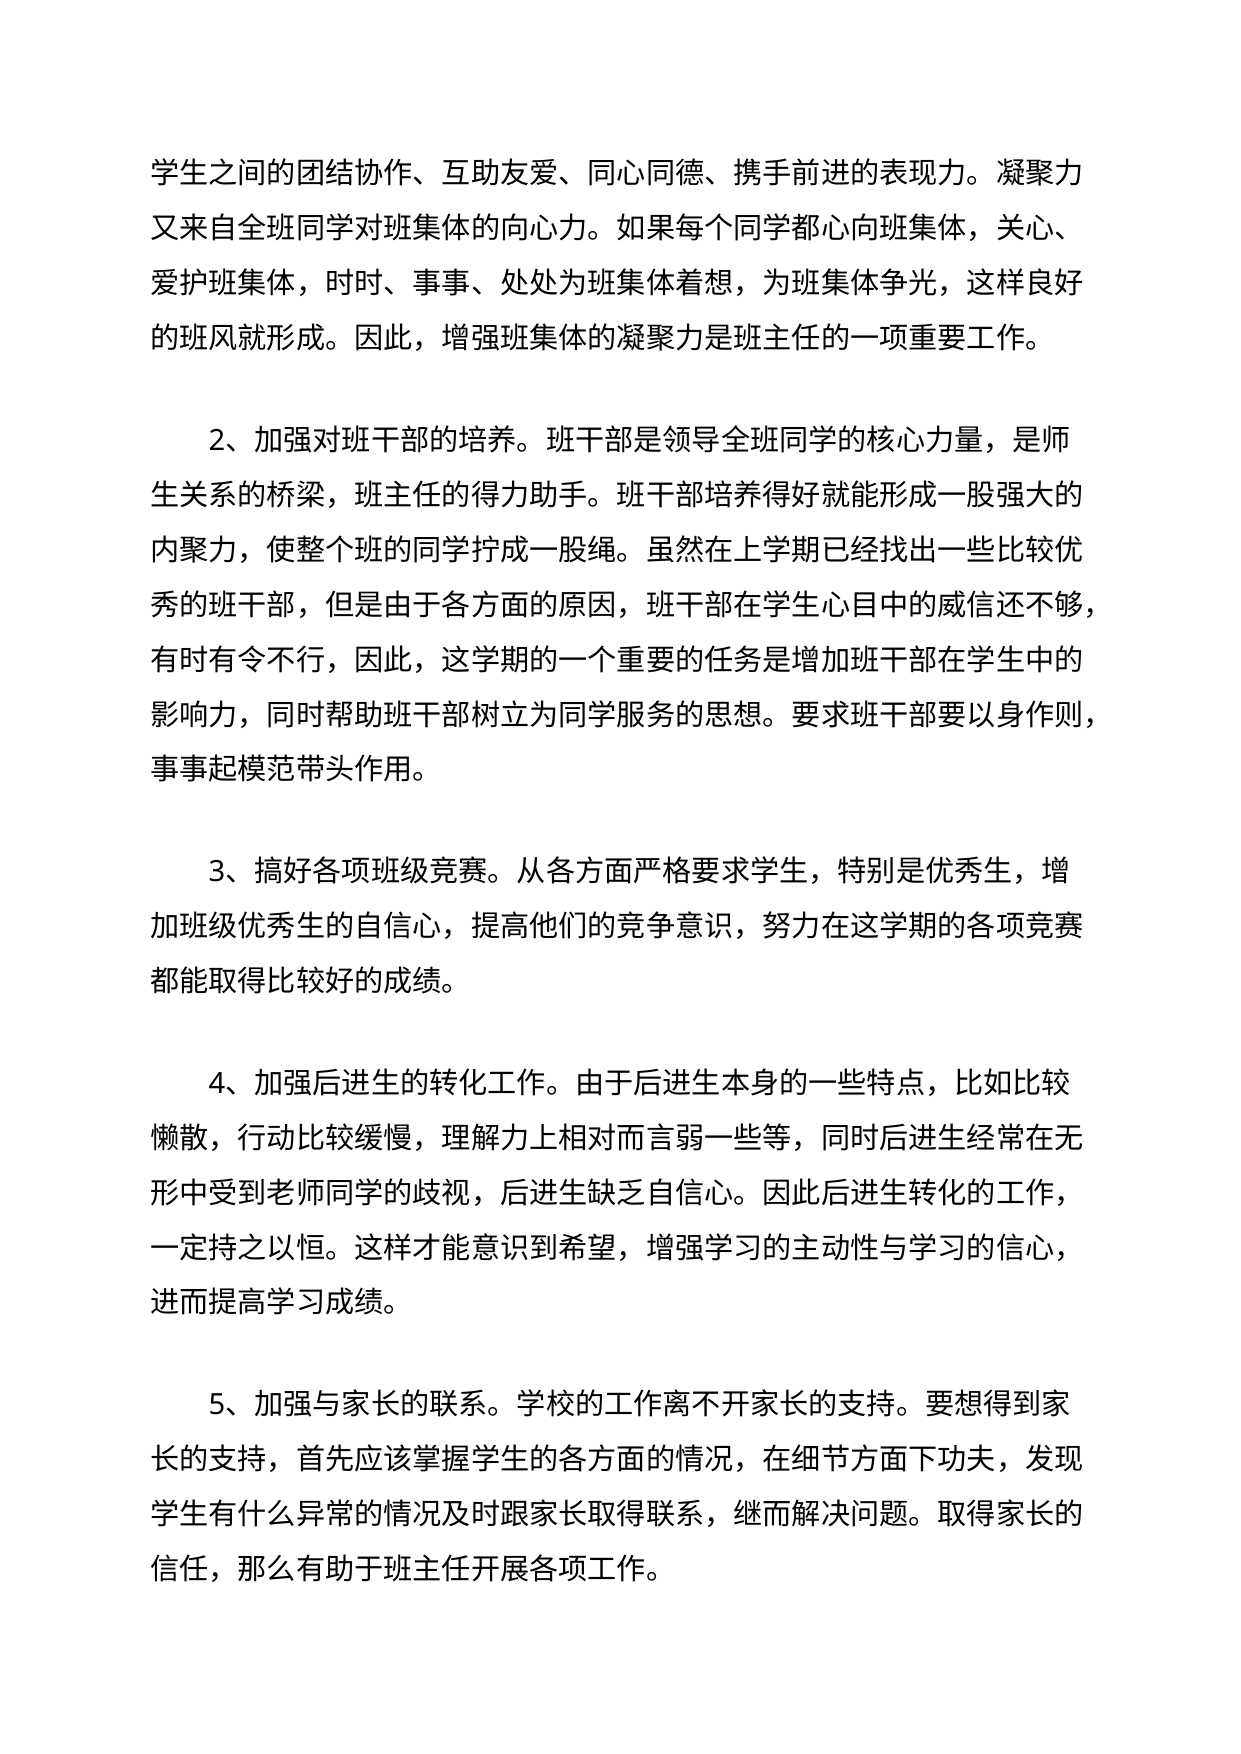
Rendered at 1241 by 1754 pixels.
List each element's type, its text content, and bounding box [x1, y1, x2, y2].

text 2、加强对班干部的培养。班干部是领导全班同学的核心力量，是师生关系的桥梁，班主任的得力助手。班干部培养得好就能形成一股强大的内聚力，使整个班的同学拧成一股绳。虽然在上学期已经找出一些比较优秀的班干部，但是由于各方面的原因，班干部在学生心目中的威信还不够，有时有令不行，因此，这学期的一个重要的任务是增加班干部在学生中的影响力，同时帮助班干部树立为同学服务的思想。要求班干部要以身作则，事事起模范带头作用。 [150, 416, 1090, 788]
text 3、搞好各项班级竞赛。从各方面严格要求学生，特别是优秀生，增加班级优秀生的自信心，提高他们的竞争意识，努力在这学期的各项竞赛都能取得比较好的成绩。 [150, 848, 1090, 1000]
text 4、加强后进生的转化工作。由于后进生本身的一些特点，比如比较懒散，行动比较缓慢，理解力上相对而言弱一些等，同时后进生经常在无形中受到老师同学的歧视，后进生缺乏自信心。因此后进生转化的工作，一定持之以恒。这样才能意识到希望，增强学习的主动性与学习的信心，进而提高学习成绩。 [150, 1059, 1090, 1321]
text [150, 150, 1090, 357]
text 5、加强与家长的联系。学校的工作离不开家长的支持。要想得到家长的支持，首先应该掌握学生的各方面的情况，在细节方面下功夫，发现学生有什么异常的情况及时跟家长取得联系，继而解决问题。取得家长的信任，那么有助于班主任开展各项工作。 [150, 1381, 1090, 1588]
